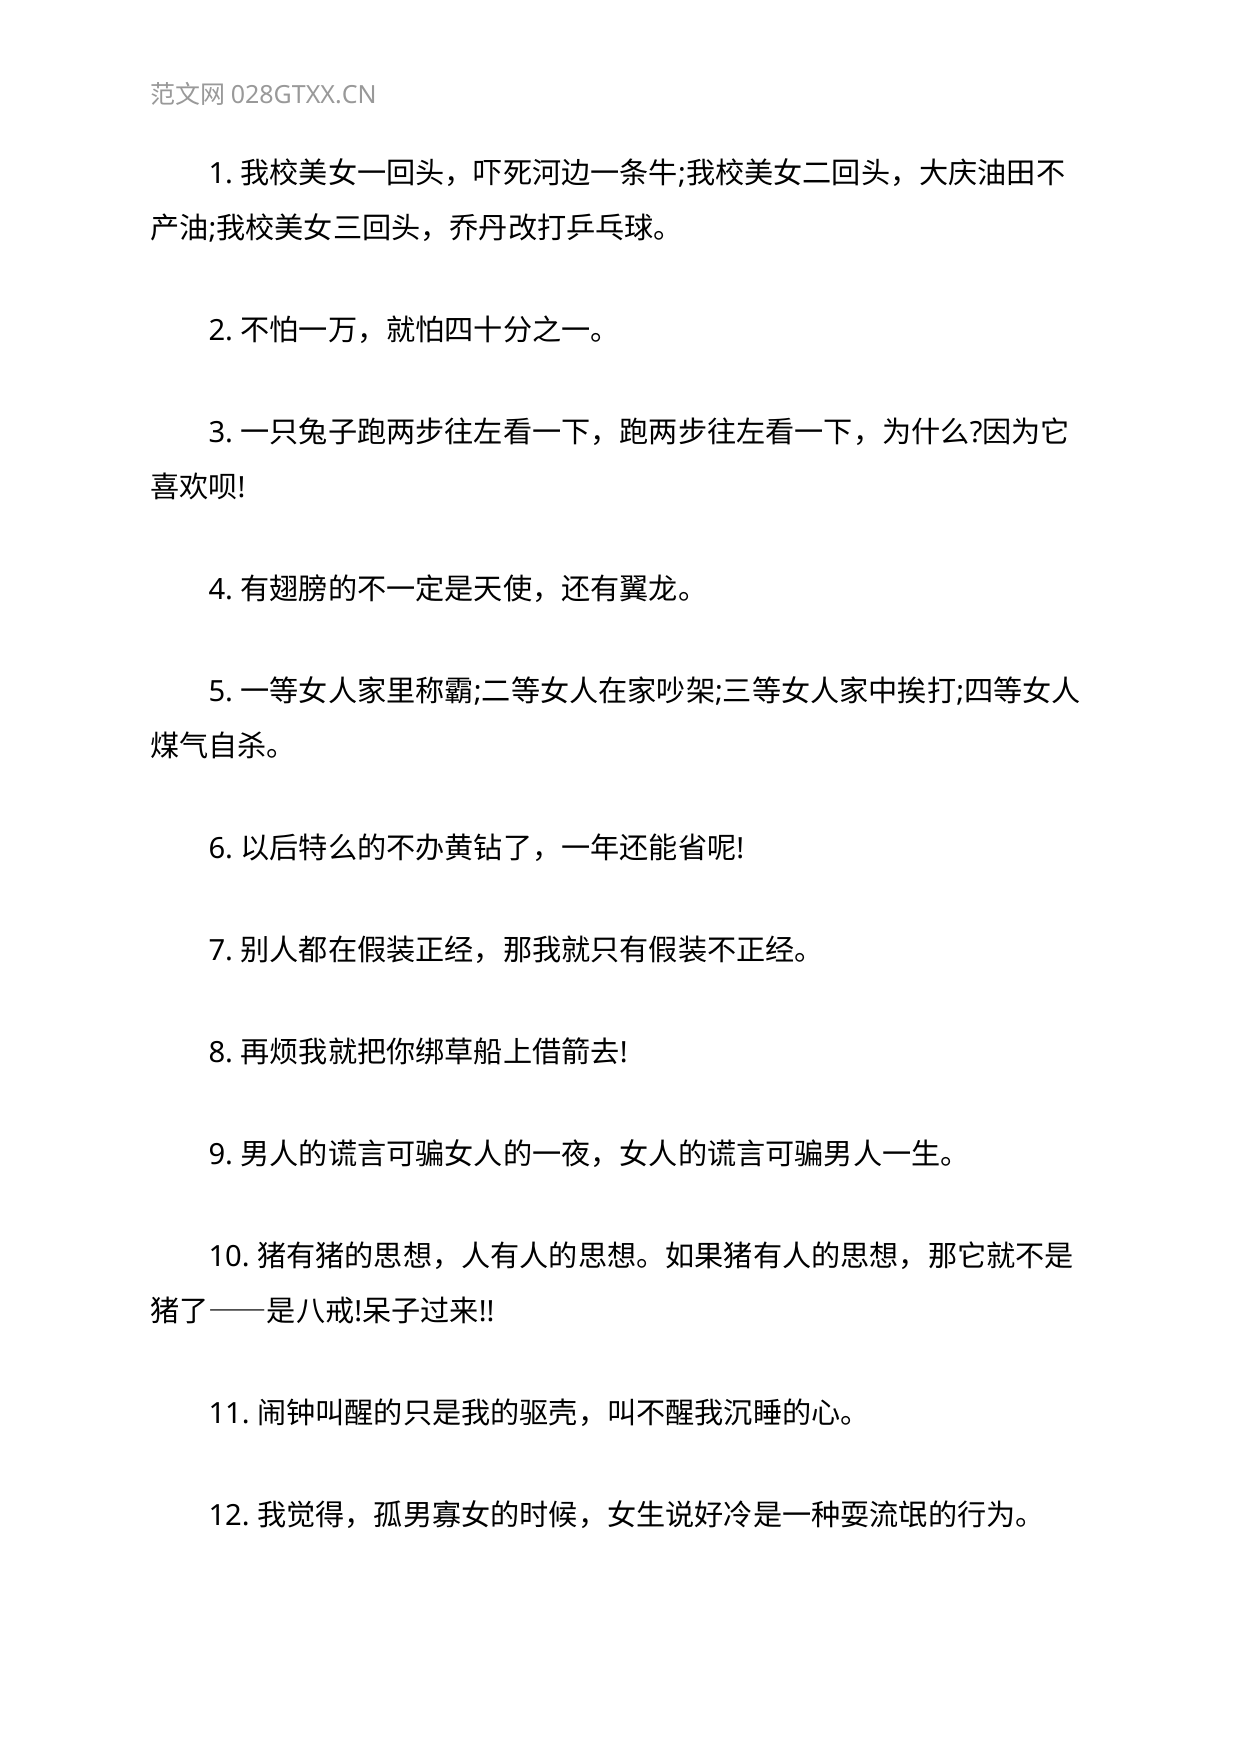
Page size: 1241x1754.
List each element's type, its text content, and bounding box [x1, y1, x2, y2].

text 1. 我校美女一回头，吓死河边一条牛;我校美女二回头，大庆油田不产油;我校美女三回头，乔丹改打乒乓球。 [150, 150, 1090, 247]
text 3. 一只兔子跑两步往左看一下，跑两步往左看一下，为什么?因为它喜欢呗! [150, 409, 1090, 506]
text 7. 别人都在假装正经，那我就只有假装不正经。 [150, 927, 1090, 969]
text 8. 再烦我就把你绑草船上借箭去! [150, 1029, 1090, 1071]
text 12. 我觉得，孤男寡女的时候，女生说好冷是一种耍流氓的行为。 [150, 1492, 1090, 1534]
text 5. 一等女人家里称霸;二等女人在家吵架;三等女人家中挨打;四等女人煤气自杀。 [150, 668, 1090, 765]
text 6. 以后特么的不办黄钻了，一年还能省呢! [150, 825, 1090, 867]
text 10. 猪有猪的思想，人有人的思想。如果猪有人的思想，那它就不是猪了——是八戒!呆子过来!! [150, 1233, 1090, 1330]
text 11. 闹钟叫醒的只是我的驱壳，叫不醒我沉睡的心。 [150, 1389, 1090, 1432]
text 9. 男人的谎言可骗女人的一夜，女人的谎言可骗男人一生。 [150, 1131, 1090, 1173]
text 2. 不怕一万，就怕四十分之一。 [150, 307, 1090, 349]
text 4. 有翅膀的不一定是天使，还有翼龙。 [150, 566, 1090, 608]
